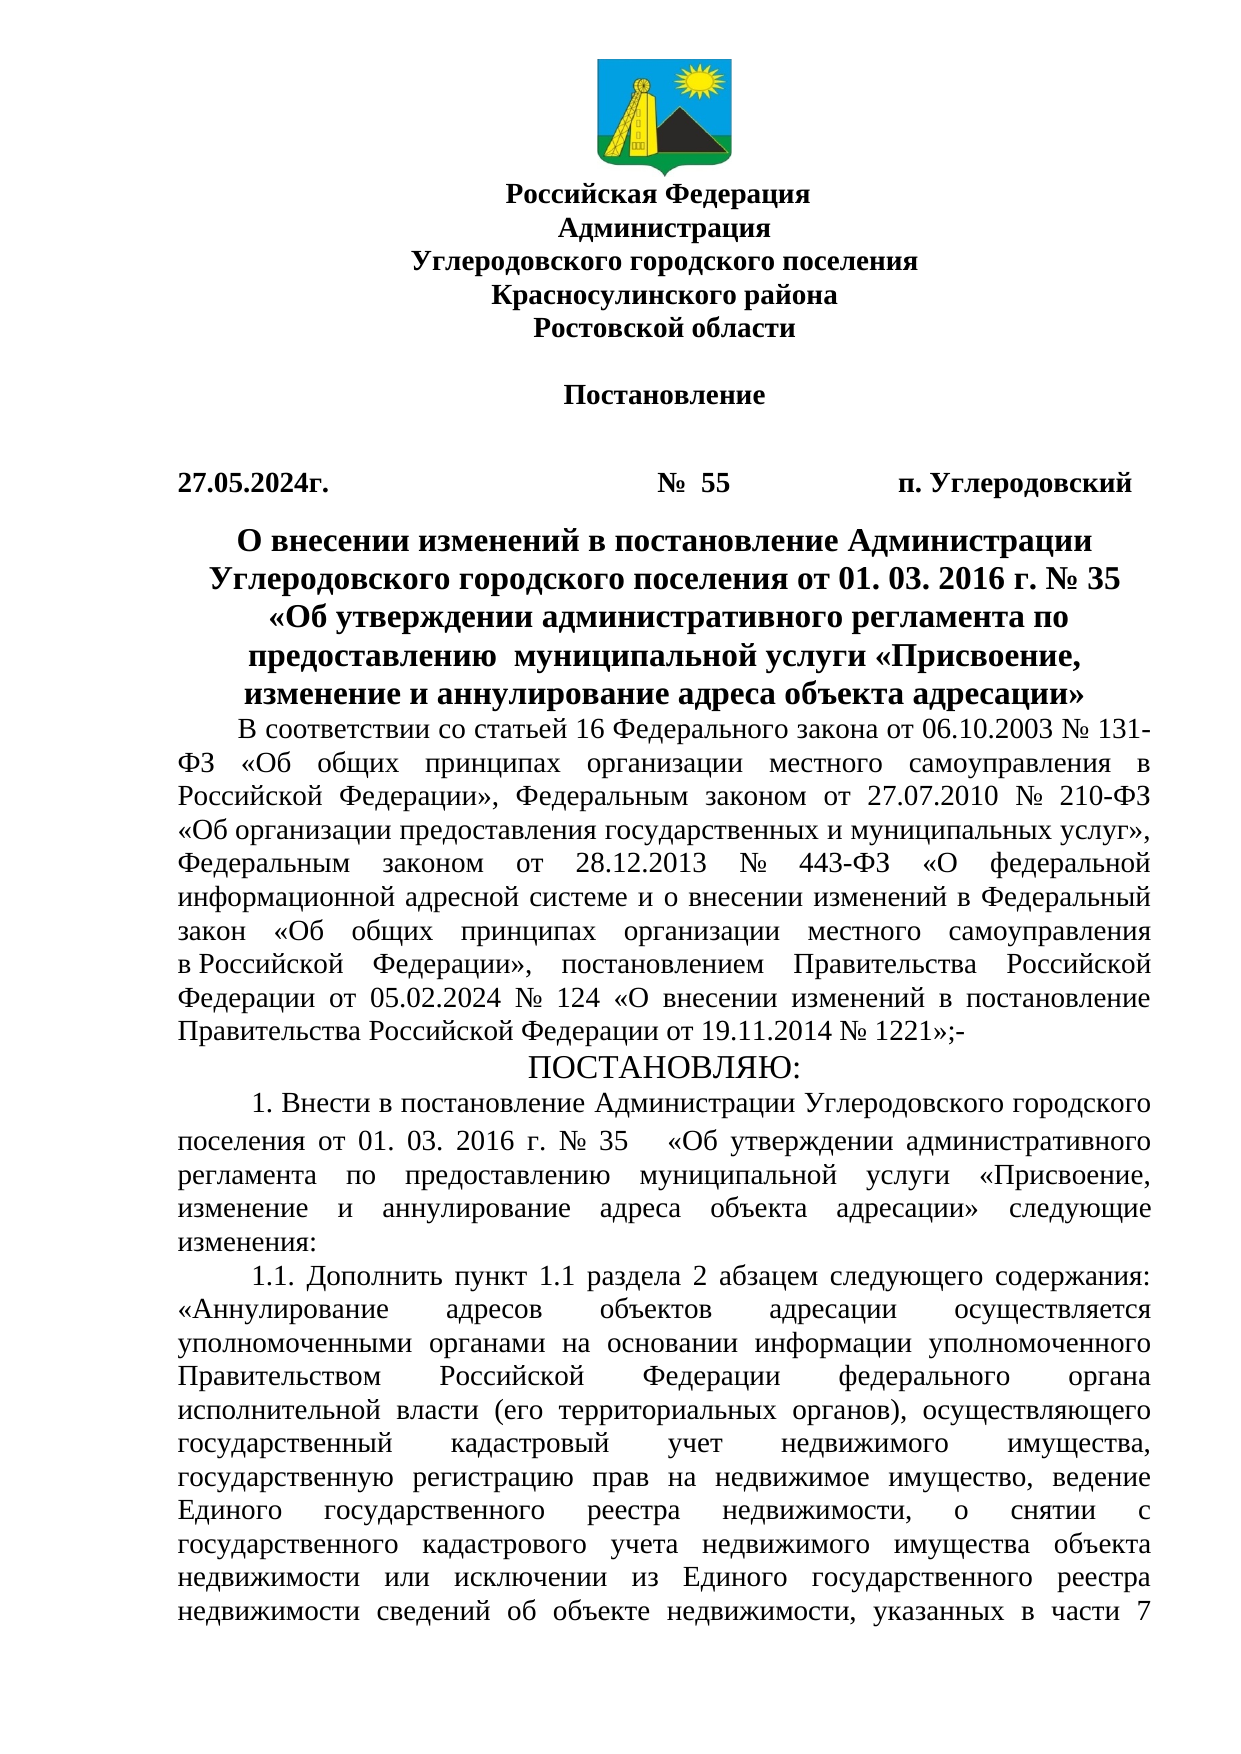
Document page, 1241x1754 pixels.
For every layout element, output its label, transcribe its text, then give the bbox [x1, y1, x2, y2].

text Красносулинского района [177, 277, 1152, 310]
text В соответствии со статьей 16 Федерального закона от 06.10.2003 № 131-ФЗ «Об общих принципах организации местного самоуправления в Российской Федерации», Федеральным законом от 27.07.2010 № 210-ФЗ «Об организации предоставления государственных и муниципальных услуг», Федеральным законом от 28.12.2013 № 443-ФЗ «О федеральной информационной адресной системе и о внесении изменений в Федеральный закон «Об общих принципах организации местного самоуправления в Российской Федерации», постановлением Правительства Российской Федерации от 05.02.2024 № 124 «О внесении изменений в постановление Правительства Российской Федерации от 19.11.2014 № 1221»;- [177, 711, 1152, 1047]
text 1. Внести в постановление Администрации Углеродовского городского поселения от 01. 03. 2016 г. № 35 «Об утверждении административного регламента по предоставлению муниципальной услуги «Присвоение, изменение и аннулирование адреса объекта адресации» следующие изменения: [177, 1085, 1152, 1258]
picture [674, 64, 725, 99]
text Администрация [177, 210, 1152, 243]
text Углеродовского городского поселения [177, 243, 1152, 277]
text О внесении изменений в постановление Администрации Углеродовского городского поселения от 01. 03. 2016 г. № 35 [177, 520, 1152, 596]
text Российская Федерация [177, 176, 1152, 210]
text Постановление [177, 377, 1152, 411]
picture [597, 59, 732, 177]
text ПОСТАНОВЛЯЮ: [177, 1047, 1152, 1085]
text Ростовской области [177, 310, 1152, 344]
text 27.05.2024г. № 55 п. Углеродовский [177, 465, 1152, 499]
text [177, 1258, 1152, 1627]
text «Об утверждении административного регламента по предоставлению муниципальной услуги «Присвоение, изменение и аннулирование адреса объекта адресации» [177, 596, 1152, 711]
